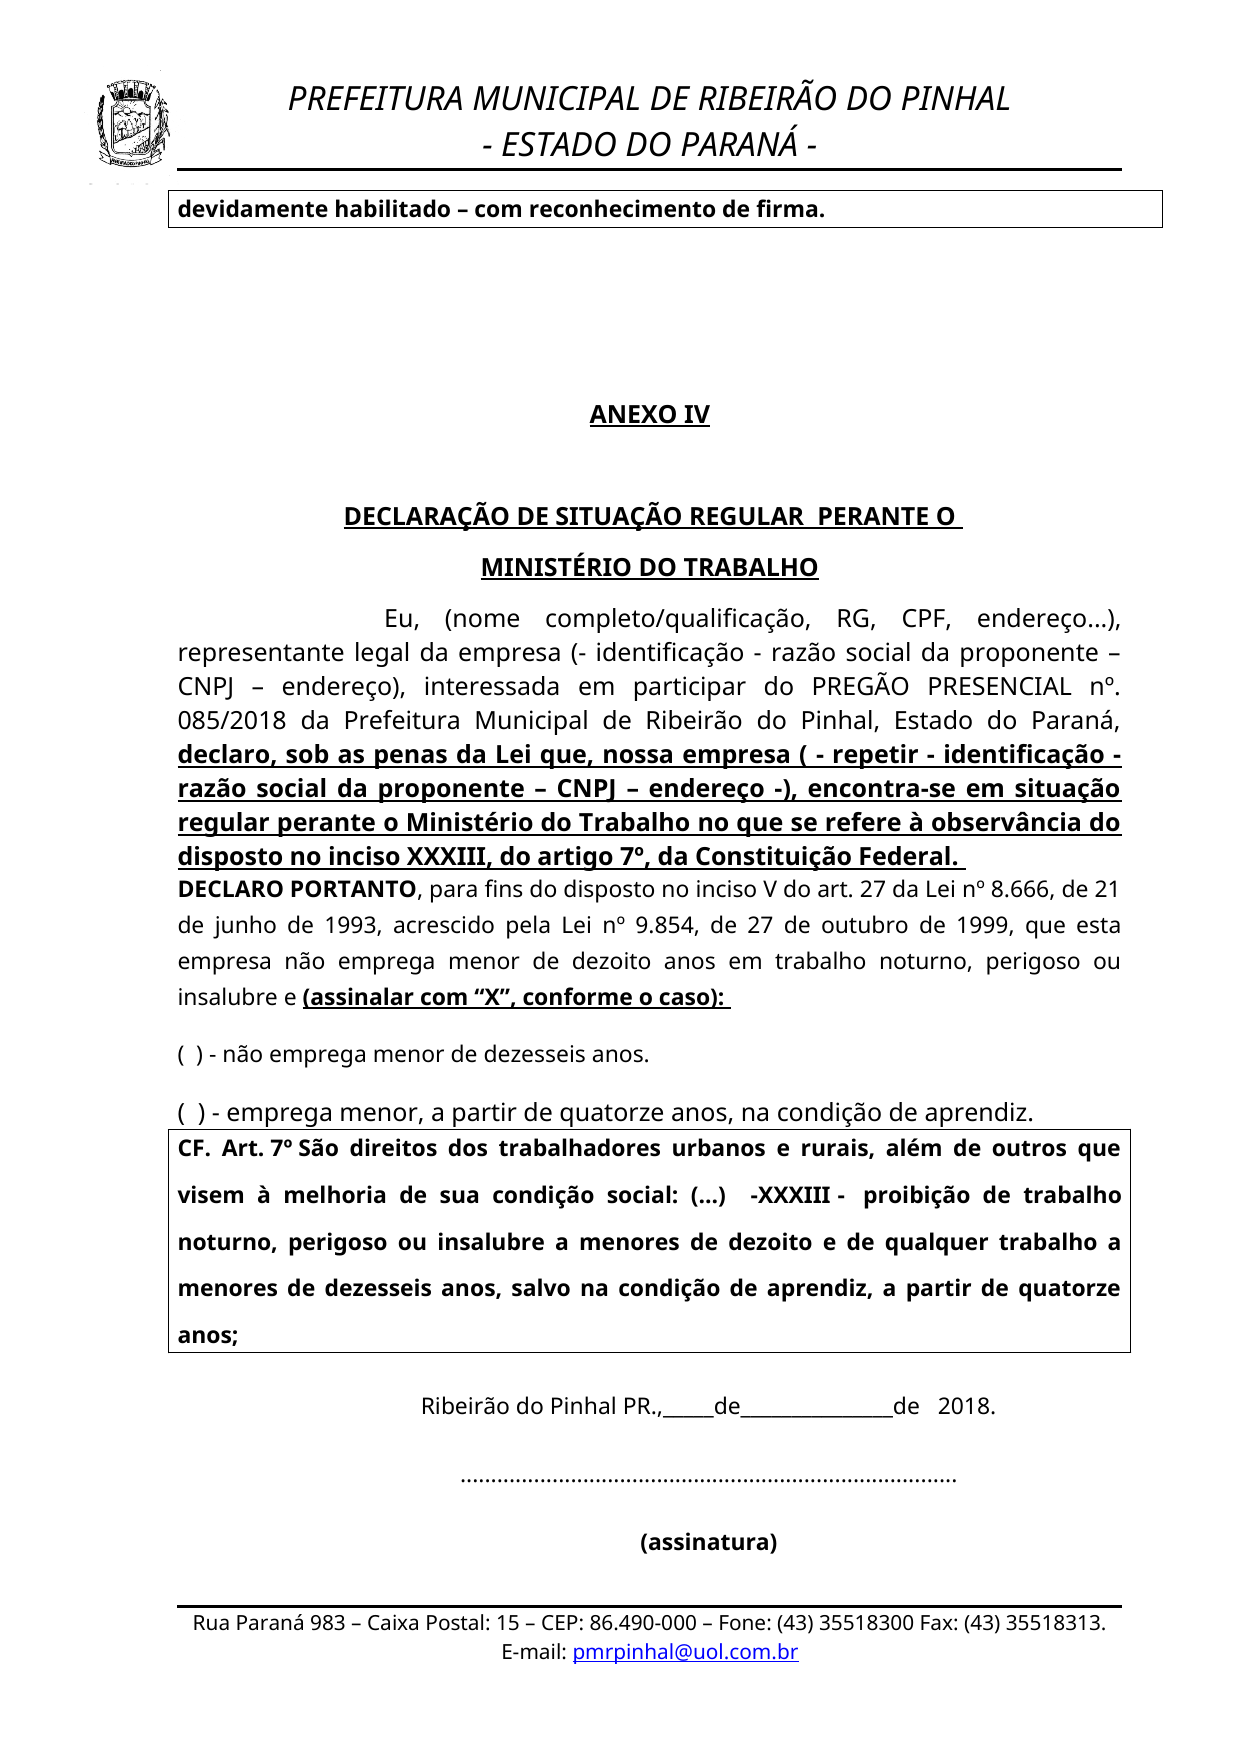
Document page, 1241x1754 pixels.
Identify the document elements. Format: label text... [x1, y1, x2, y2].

text ( ) - emprega menor, a partir de quatorze anos, na condição de aprendiz. [177, 1094, 1122, 1128]
title ANEXO IV [177, 396, 1122, 431]
text DECLARO PORTANTO, para fins do disposto no inciso V do art. 27 da Lei nº 8.666, de 21 de junho de 1993, acrescido pela Lei nº 9.854, de 27 de outubro de 1999, que esta empresa não emprega menor de dezoito anos em trabalho noturno, perigoso ou insalubre e (assinalar com “X”, conforme o caso): [177, 873, 1122, 1012]
text Ribeirão do Pinhal PR.,_____de_______________de 2018. [295, 1390, 1122, 1421]
text (assinatura) [295, 1525, 1122, 1557]
picture [83, 65, 186, 185]
title MINISTÉRIO DO TRABALHO [177, 549, 1122, 584]
text ................................................................................. [295, 1458, 1122, 1489]
text CF. Art. 7º São direitos dos trabalhadores urbanos e rurais, além de outros que visem à melhoria de sua condição social: (...) -XXXIII - proibição de trabalho noturno, perigoso ou insalubre a menores de dezoito e de qualquer trabalho a menores de dezesseis anos, salvo na condição de aprendiz, a partir de quatorze anos; [169, 1130, 1130, 1352]
title DECLARAÇÃO DE SITUAÇÃO REGULAR PERANTE O [177, 498, 1122, 533]
text Eu, (nome completo/qualificação, RG, CPF, endereço...), representante legal da empresa (- identificação - razão social da proponente – CNPJ – endereço), interessada em participar do PREGÃO PRESENCIAL nº. 085/2018 da Prefeitura Municipal de Ribeirão do Pinhal, Estado do Paraná, declaro, sob as penas da Lei que, nossa empresa ( - repetir - identificação - razão social da proponente – CNPJ – endereço -), encontra-se em situação regular perante o Ministério do Trabalho no que se refere à observância do disposto no inciso XXXIII, do artigo 7º, da Constituição Federal. [177, 835, 1122, 873]
text ( ) - não emprega menor de dezesseis anos. [177, 1038, 1122, 1069]
text Eu, (nome completo/qualificação, RG, CPF, endereço...), representante legal da empresa (- identificação - razão social da proponente – CNPJ – endereço), interessada em participar do PREGÃO PRESENCIAL nº. 085/2018 da Prefeitura Municipal de Ribeirão do Pinhal, Estado do Paraná, declaro, sob as penas da Lei que, nossa empresa ( - repetir - identificação - razão social da proponente – CNPJ – endereço -), encontra-se em situação regular perante o Ministério do Trabalho no que se refere à observância do disposto no inciso XXXIII, do artigo 7º, da Constituição Federal. [177, 601, 1122, 766]
